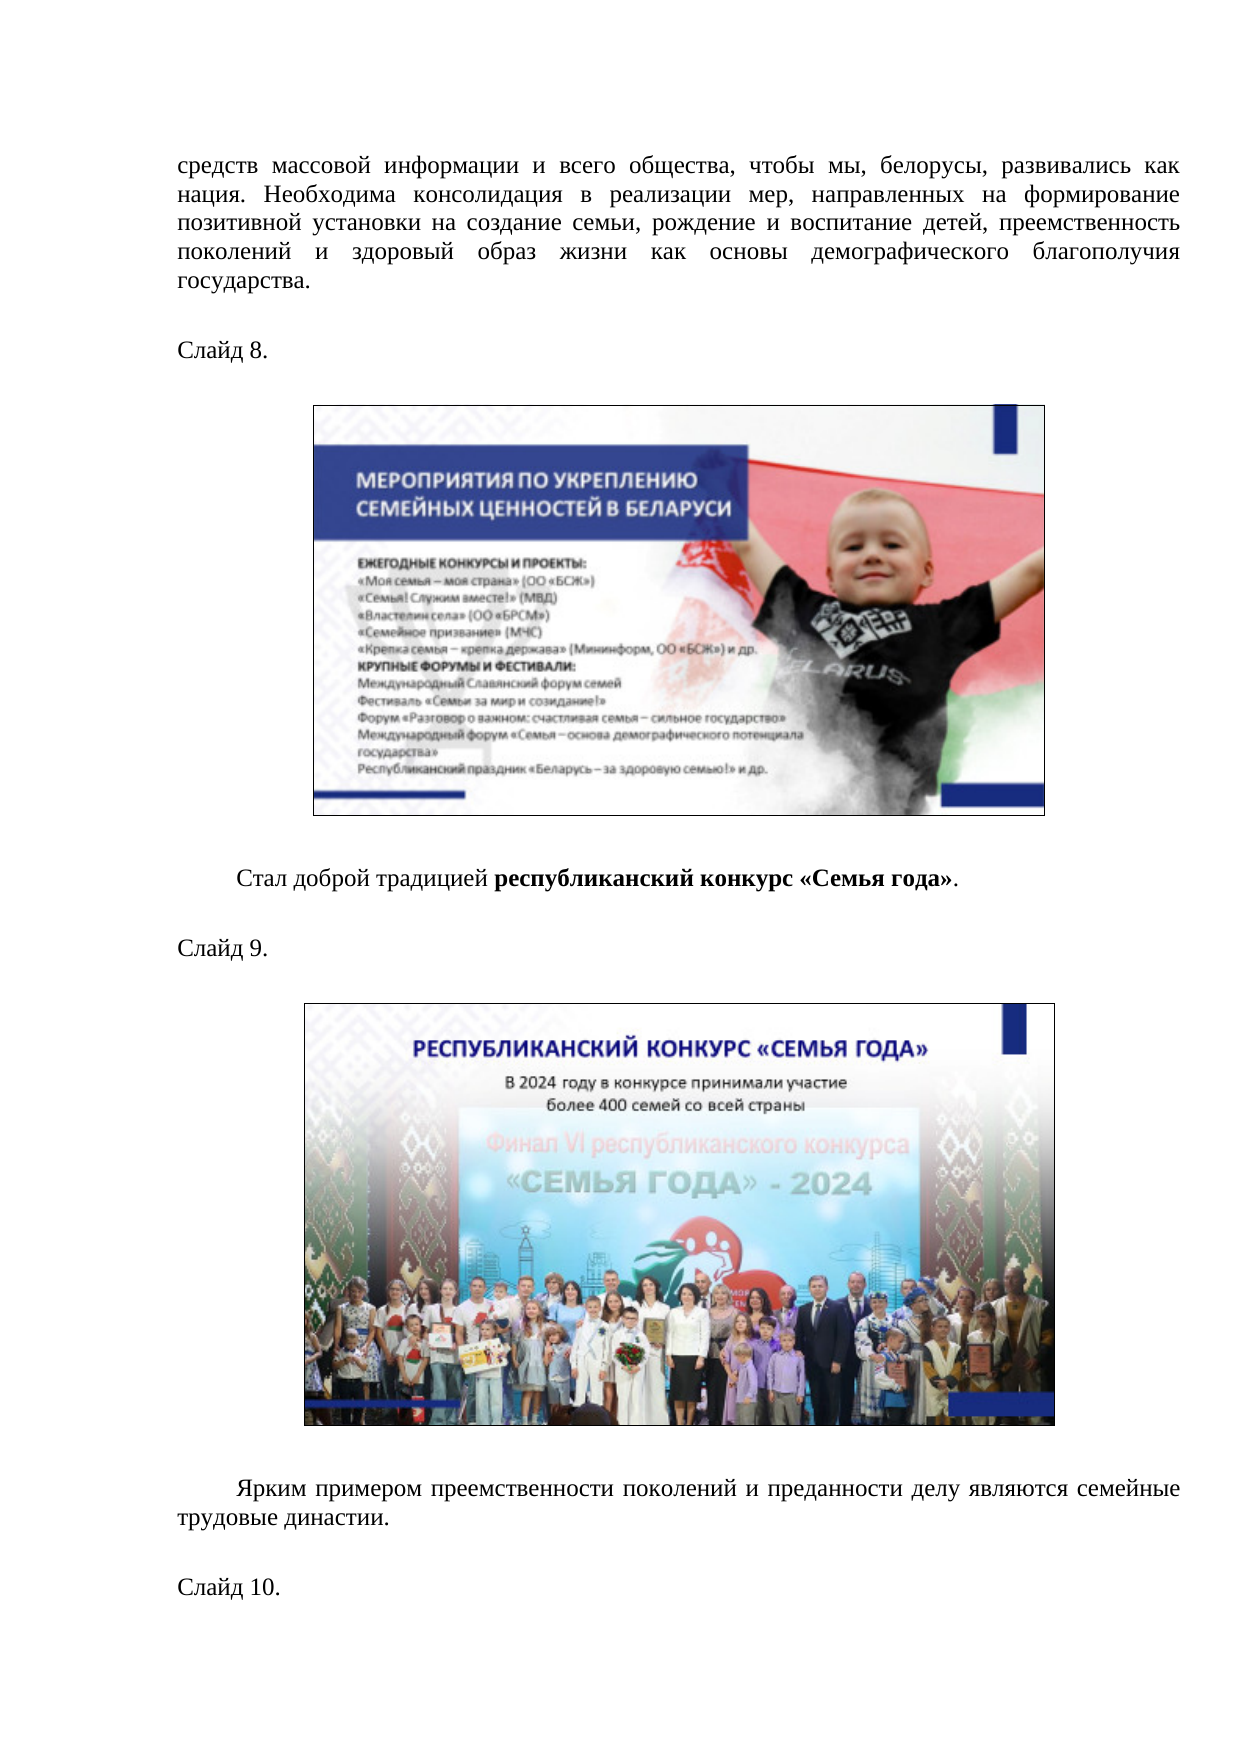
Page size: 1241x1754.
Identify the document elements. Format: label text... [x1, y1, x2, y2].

picture [314, 406, 1044, 815]
text Стал доброй традицией республиканский конкурс «Семья года». [177, 863, 1181, 892]
text Слайд 8. [177, 335, 1181, 364]
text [177, 150, 1181, 294]
text Слайд 10. [177, 1572, 1181, 1601]
text Ярким примером преемственности поколений и преданности делу являются семейные трудовые династии. [177, 1473, 1181, 1531]
text Слайд 9. [177, 933, 1181, 962]
picture [305, 1004, 1054, 1425]
